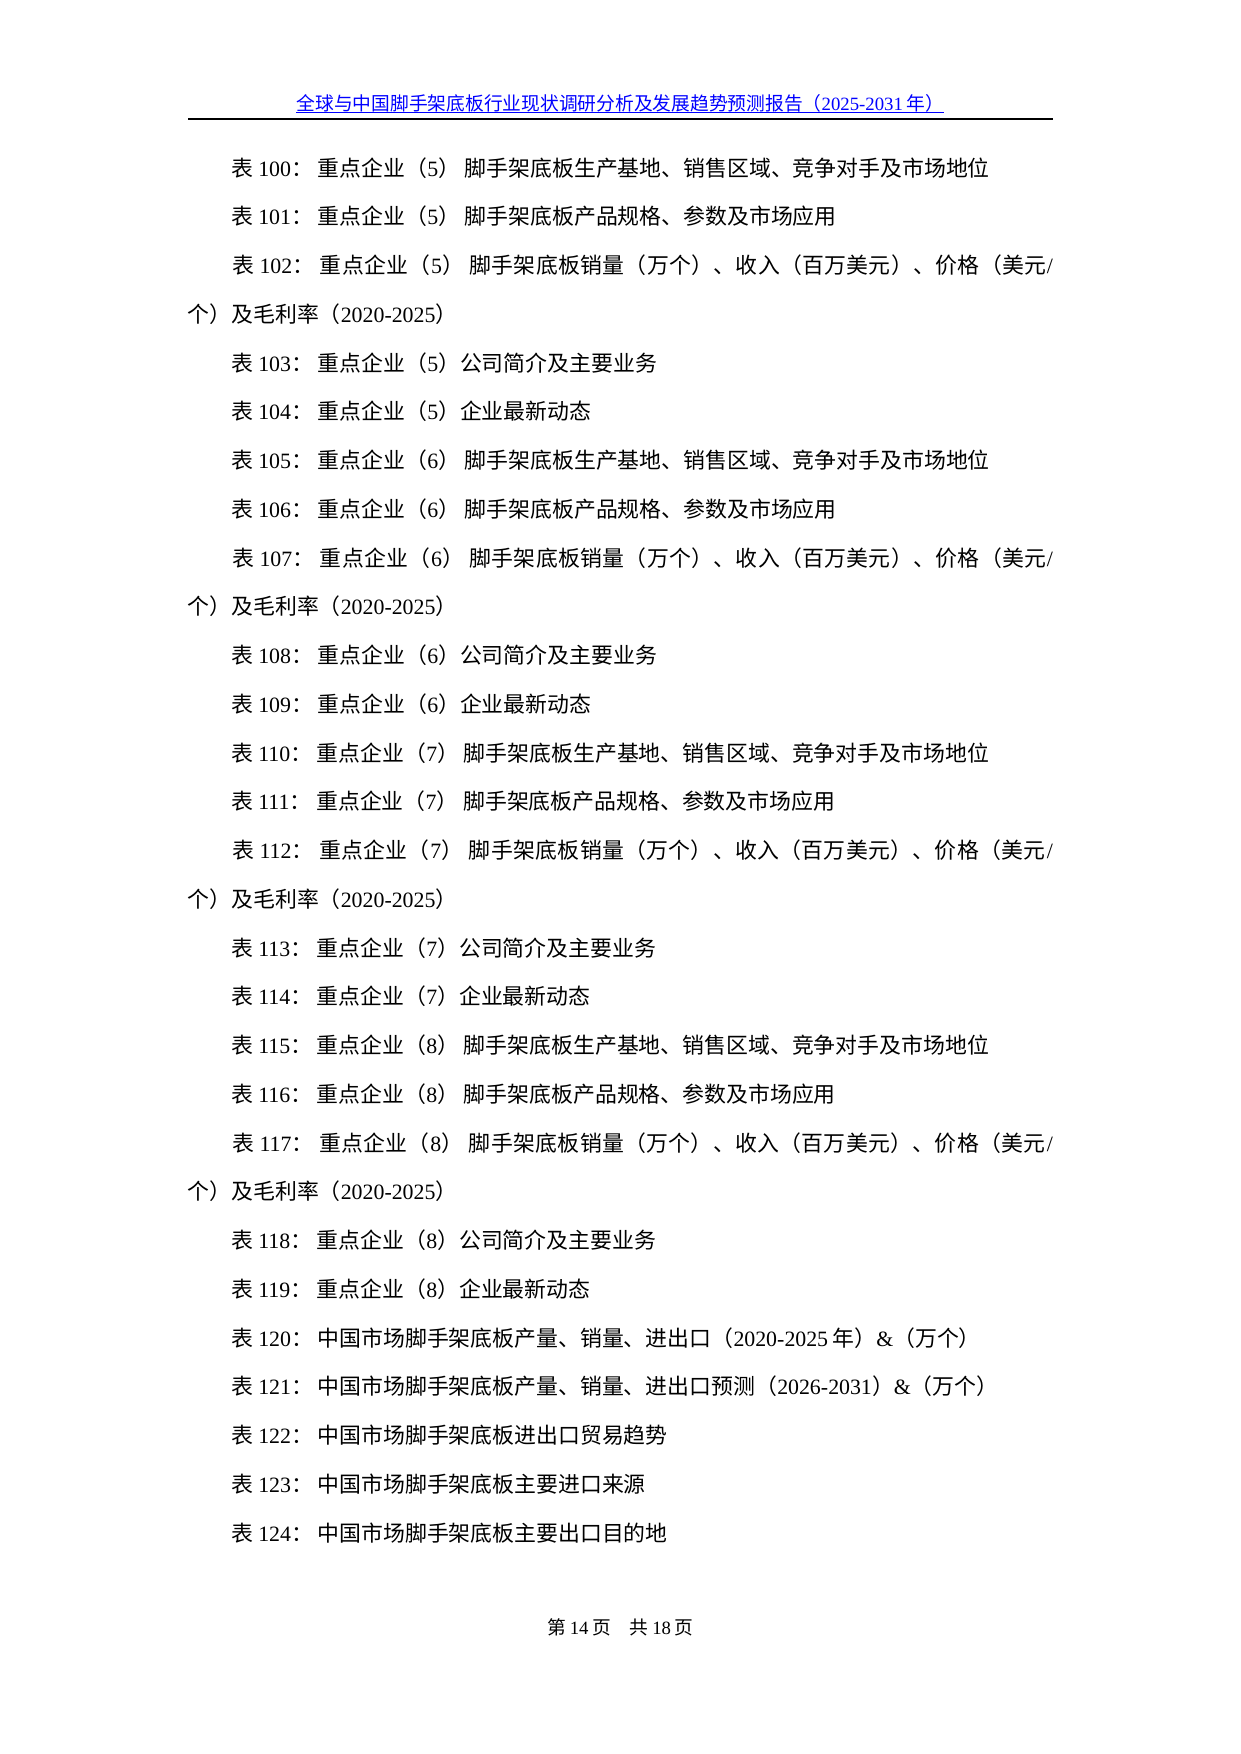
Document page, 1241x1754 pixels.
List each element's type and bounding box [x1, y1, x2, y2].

text [187, 150, 1053, 1548]
